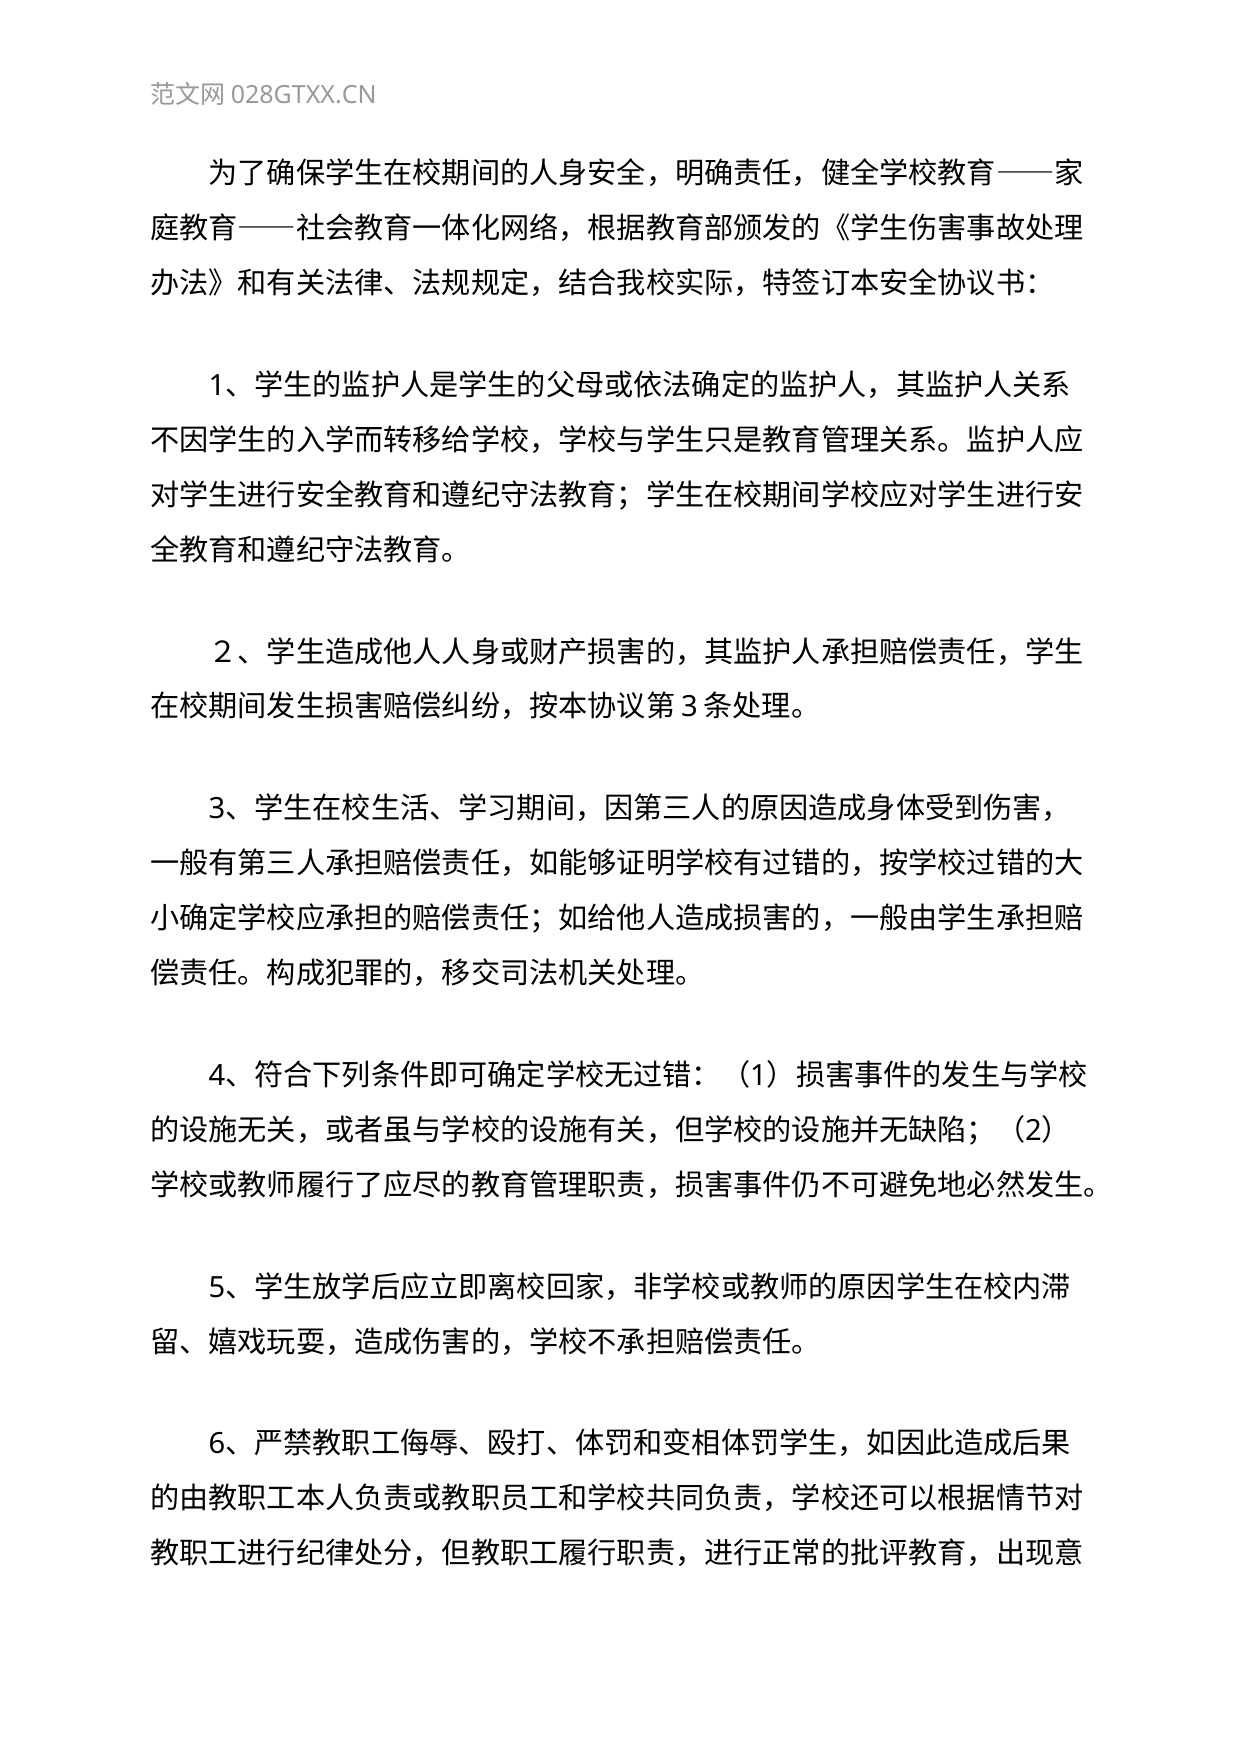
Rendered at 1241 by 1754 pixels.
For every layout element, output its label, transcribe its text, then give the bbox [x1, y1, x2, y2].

text 5、学生放学后应立即离校回家，非学校或教师的原因学生在校内滞留、嬉戏玩耍，造成伤害的，学校不承担赔偿责任。 [150, 1263, 1090, 1361]
text ２、学生造成他人人身或财产损害的，其监护人承担赔偿责任，学生在校期间发生损害赔偿纠纷，按本协议第3条处理。 [150, 628, 1090, 725]
text 为了确保学生在校期间的人身安全，明确责任，健全学校教育——家庭教育——社会教育一体化网络，根据教育部颁发的《学生伤害事故处理办法》和有关法律、法规规定，结合我校实际，特签订本安全协议书： [150, 150, 1090, 302]
text 3、学生在校生活、学习期间，因第三人的原因造成身体受到伤害，一般有第三人承担赔偿责任，如能够证明学校有过错的，按学校过错的大小确定学校应承担的赔偿责任；如给他人造成损害的，一般由学生承担赔偿责任。构成犯罪的，移交司法机关处理。 [150, 785, 1090, 992]
text 4、符合下列条件即可确定学校无过错：（1）损害事件的发生与学校的设施无关，或者虽与学校的设施有关，但学校的设施并无缺陷；（2）学校或教师履行了应尽的教育管理职责，损害事件仍不可避免地必然发生。 [150, 1052, 1090, 1204]
text 1、学生的监护人是学生的父母或依法确定的监护人，其监护人关系不因学生的入学而转移给学校，学校与学生只是教育管理关系。监护人应对学生进行安全教育和遵纪守法教育；学生在校期间学校应对学生进行安全教育和遵纪守法教育。 [150, 362, 1090, 569]
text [150, 1420, 1090, 1572]
